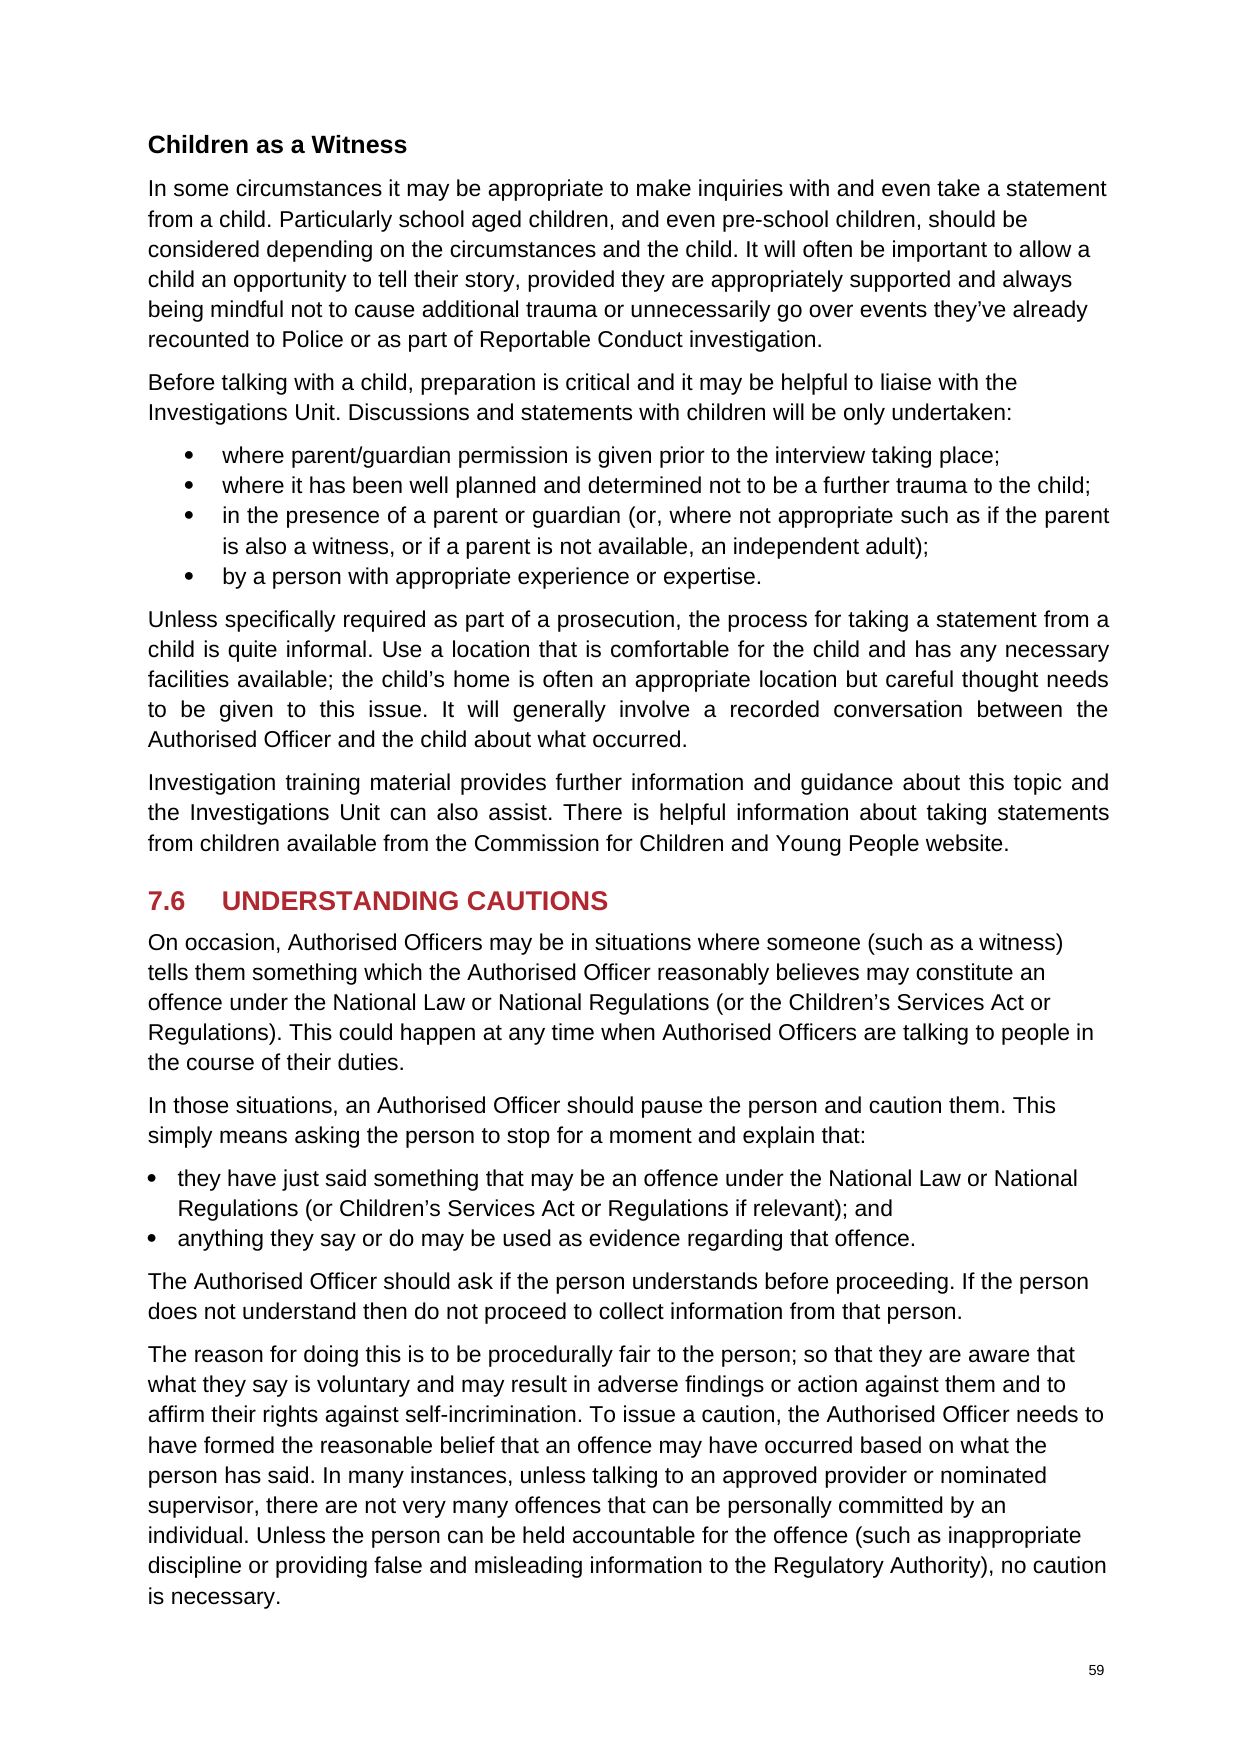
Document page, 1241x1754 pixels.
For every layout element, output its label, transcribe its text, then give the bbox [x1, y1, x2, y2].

text The reason for doing this is to be procedurally fair to the person; so that they are aware that what they say is voluntary and may result in adverse findings or action against them and to affirm their rights against self-incrimination. To issue a caution, the Authorised Officer needs to have formed the reasonable belief that an offence may have occurred based on what the person has said. In many instances, unless talking to an approved provider or nominated supervisor, there are not very many offences that can be personally committed by an individual. Unless the person can be held accountable for the offence (such as inappropriate discipline or providing false and misleading information to the Regulatory Authority), no caution is necessary. [148, 1341, 1110, 1609]
text On occasion, Authorised Officers may be in situations where someone (such as a witness) tells them something which the Authorised Officer reasonably believes may constitute an offence under the National Law or National Regulations (or the Children’s Services Act or Regulations). This could happen at any time when Authorised Officers are talking to people in the course of their duties. [148, 928, 1110, 1076]
list by a person with appropriate experience or expertise. [185, 563, 1110, 589]
text Children as a Witness [148, 130, 1110, 159]
list in the presence of a parent or guardian (or, where not appropriate such as if the parent is also a witness, or if a parent is not available, an independent adult); [185, 502, 1110, 559]
list where parent/guardian permission is given prior to the interview taking place; [185, 442, 1110, 468]
list anything they say or do may be used as evidence regarding that offence. [148, 1225, 1110, 1252]
text Before talking with a child, preparation is critical and it may be helpful to liaise with the Investigations Unit. Discussions and statements with children will be only undertaken: [148, 369, 1110, 426]
text The Authorised Officer should ask if the person understands before proceeding. If the person does not understand then do not proceed to collect information from that person. [148, 1268, 1110, 1325]
text Unless specifically required as part of a prosecution, the process for taking a statement from a child is quite informal. Use a location that is comfortable for the child and has any necessary facilities available; the child’s home is often an appropriate location but careful thought needs to be given to this issue. It will generally involve a recorded conversation between the Authorised Officer and the child about what occurred. [148, 606, 1110, 753]
text Investigation training material provides further information and guidance about this topic and the Investigations Unit can also assist. There is helpful information about taking statements from children available from the Commission for Children and Young People website. [148, 769, 1110, 856]
text In some circumstances it may be appropriate to make inquiries with and even take a statement from a child. Particularly school aged children, and even pre-school children, should be considered depending on the circumstances and the child. It will often be important to allow a child an opportunity to tell their story, provided they are appropriately supported and always being mindful not to cause additional trauma or unnecessarily go over events they’ve already recounted to Police or as part of Reportable Conduct investigation. [148, 175, 1110, 353]
subtitle 7.6 Understanding Cautions [148, 885, 1110, 916]
list they have just said something that may be an offence under the National Law or National Regulations (or Children’s Services Act or Regulations if relevant); and [148, 1165, 1110, 1222]
text In those situations, an Authorised Officer should pause the person and caution them. This simply means asking the person to stop for a moment and explain that: [148, 1092, 1110, 1149]
list where it has been well planned and determined not to be a further trauma to the child; [185, 472, 1110, 499]
